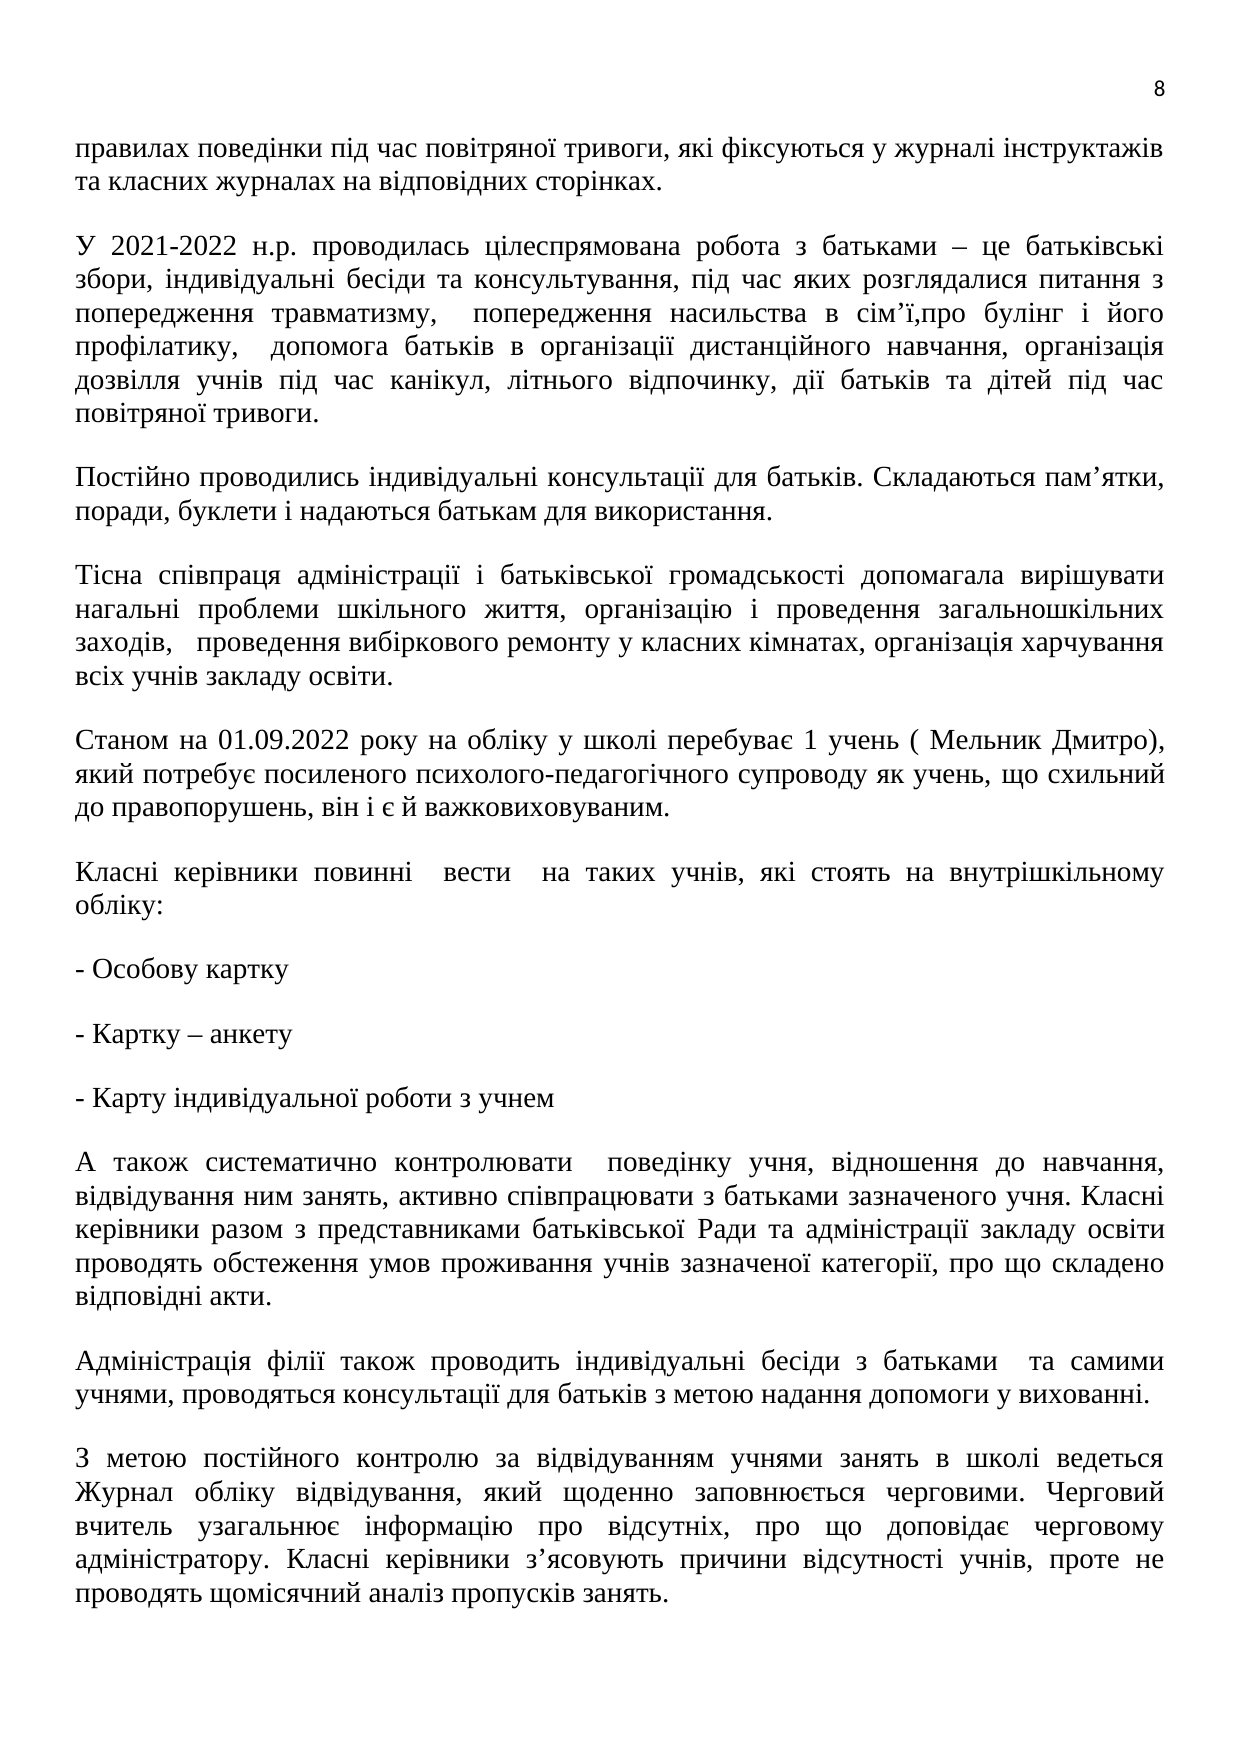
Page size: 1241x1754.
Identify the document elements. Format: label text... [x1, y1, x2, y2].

text Тісна співпраця адміністрації і батьківської громадськості допомагала вирішувати нагальні проблеми шкільного життя, організацію і проведення загальношкільних заходів, проведення вибіркового ремонту у класних кімнатах, організація харчування всіх учнів закладу освіти. [75, 557, 1165, 692]
text У 2021-2022 н.р. проводилась цілеспрямована робота з батьками – це батьківські збори, індивідуальні бесіди та консультування, під час яких розглядалися питання з попередження травматизму, попередження насильства в сім’ї,про булінг і його профілатику, допомога батьків в організації дистанційного навчання, організація дозвілля учнів під час канікул, літнього відпочинку, дії батьків та дітей під час повітряної тривоги. [75, 228, 1165, 429]
text - Особову картку [75, 951, 1165, 985]
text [75, 130, 1165, 197]
text - Карту індивідуальної роботи з учнем [75, 1080, 1165, 1113]
text З метою постійного контролю за відвідуванням учнями занять в школі ведеться Журнал обліку відвідування, який щоденно заповнюється черговими. Черговий вчитель узагальнює інформацію про відсутніх, про що доповідає черговому адміністратору. Класні керівники з’ясовують причини відсутності учнів, проте не проводять щомісячний аналіз пропусків занять. [75, 1441, 1165, 1608]
text Постійно проводились індивідуальні консультації для батьків. Складаються пам’ятки, поради, буклети і надаються батькам для використання. [75, 459, 1165, 527]
text - Картку – анкету [75, 1016, 1165, 1049]
text Станом на 01.09.2022 року на обліку у школі перебуває 1 учень ( Мельник Дмитро), який потребує посиленого психолого-педагогічного супроводу як учень, що схильний до правопорушень, він і є й важковиховуваним. [75, 722, 1165, 823]
text А також систематично контролювати поведінку учня, відношення до навчання, відвідування ним занять, активно співпрацювати з батьками зазначеного учня. Класні керівники разом з представниками батьківської Ради та адміністрації закладу освіти проводять обстеження умов проживання учнів зазначеної категорії, про що складено відповідні акти. [75, 1144, 1165, 1312]
text Адміністрація філії також проводить індивідуальні бесіди з батьками та самими учнями, проводяться консультації для батьків з метою надання допомоги у вихованні. [75, 1343, 1165, 1410]
text Класні керівники повинні вести на таких учнів, які стоять на внутрішкільному обліку: [75, 854, 1165, 921]
